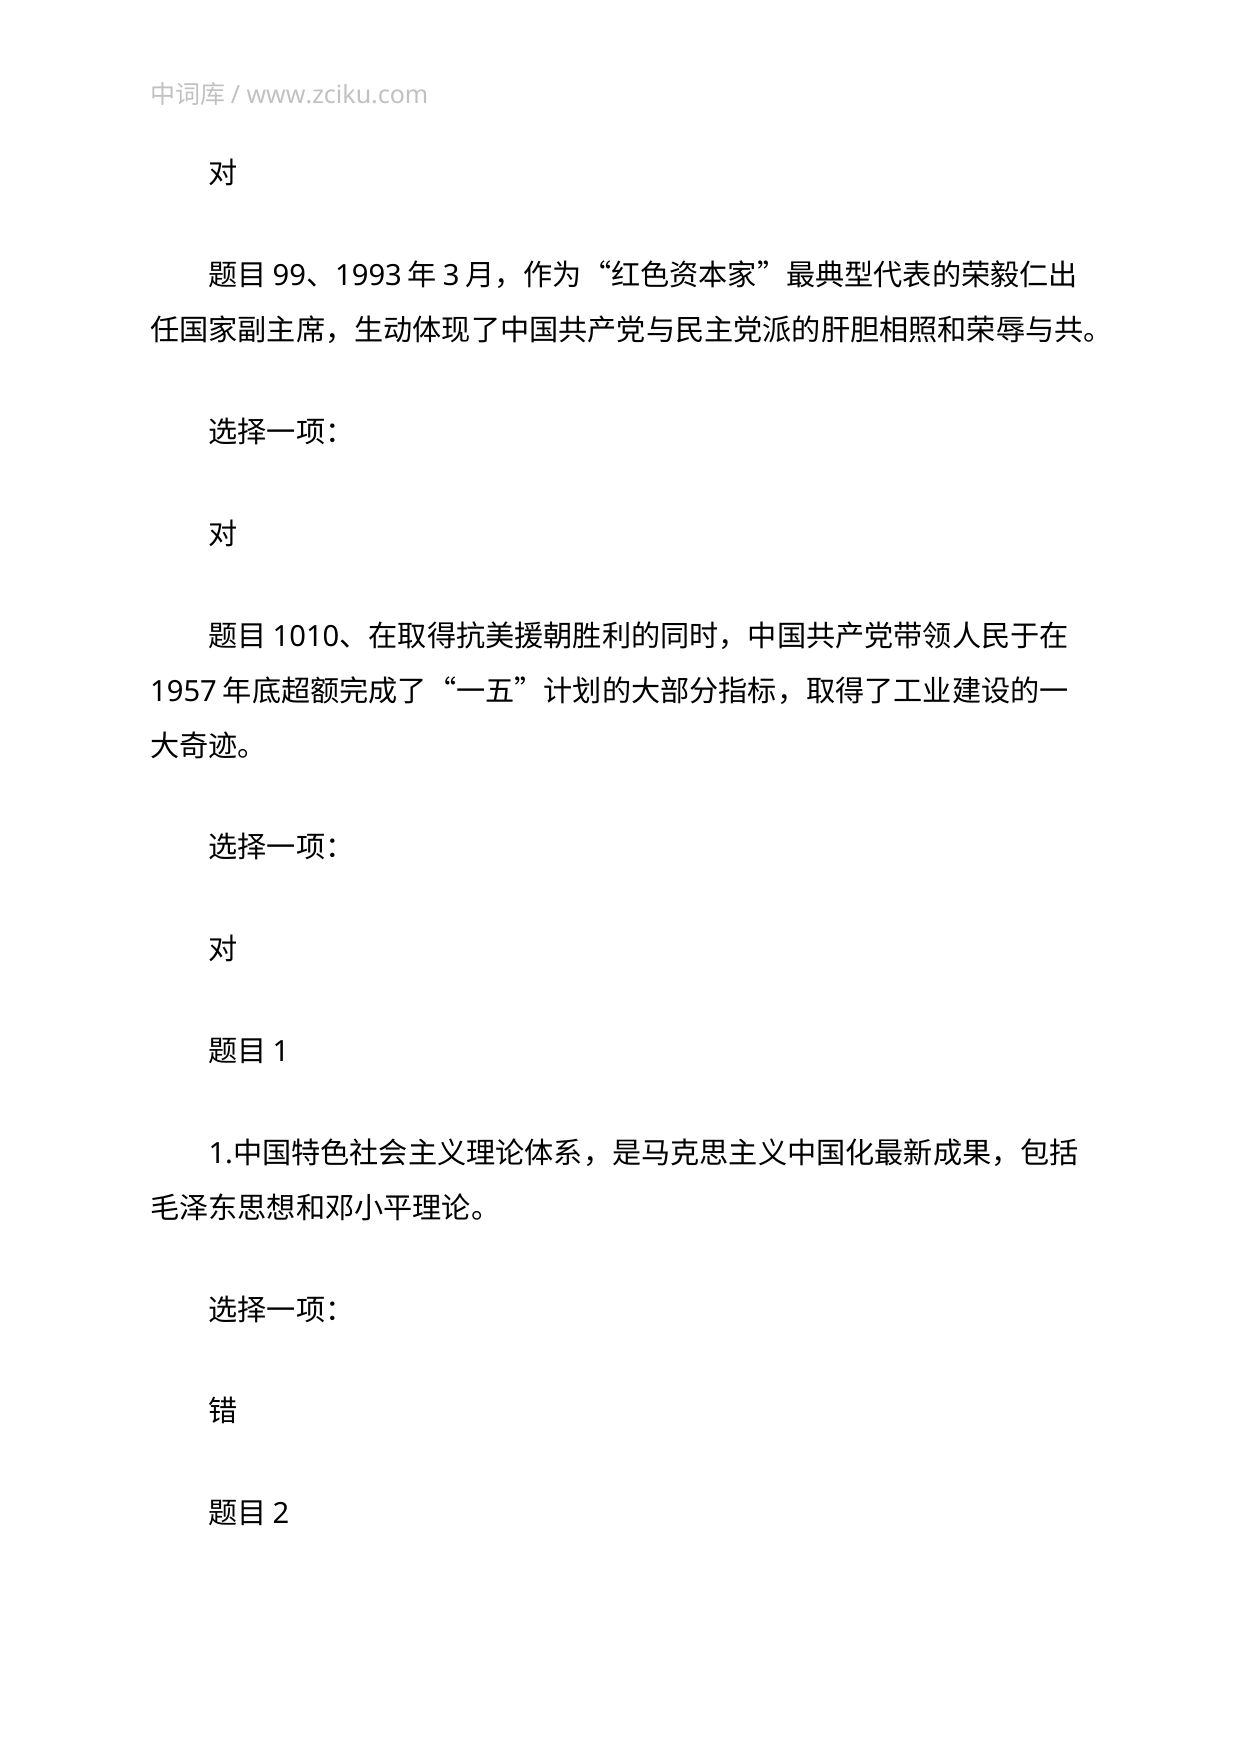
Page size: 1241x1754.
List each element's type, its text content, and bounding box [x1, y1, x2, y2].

text 题目1010、在取得抗美援朝胜利的同时，中国共产党带领人民于在1957年底超额完成了“一五”计划的大部分指标，取得了工业建设的一大奇迹。 [150, 612, 1090, 764]
text 对 [150, 926, 1090, 968]
text 选择一项： [150, 824, 1090, 866]
text 题目99、1993年3月，作为“红色资本家”最典型代表的荣毅仁出任国家副主席，生动体现了中国共产党与民主党派的肝胆相照和荣辱与共。 [150, 252, 1090, 349]
text 选择一项： [150, 408, 1090, 451]
text 1.中国特色社会主义理论体系，是马克思主义中国化最新成果，包括毛泽东思想和邓小平理论。 [150, 1129, 1090, 1227]
text 对 [150, 150, 1090, 192]
text 错 [150, 1388, 1090, 1430]
text 题目2 [150, 1490, 1090, 1532]
text 选择一项： [150, 1286, 1090, 1328]
text 对 [150, 510, 1090, 553]
text 题目1 [150, 1027, 1090, 1070]
